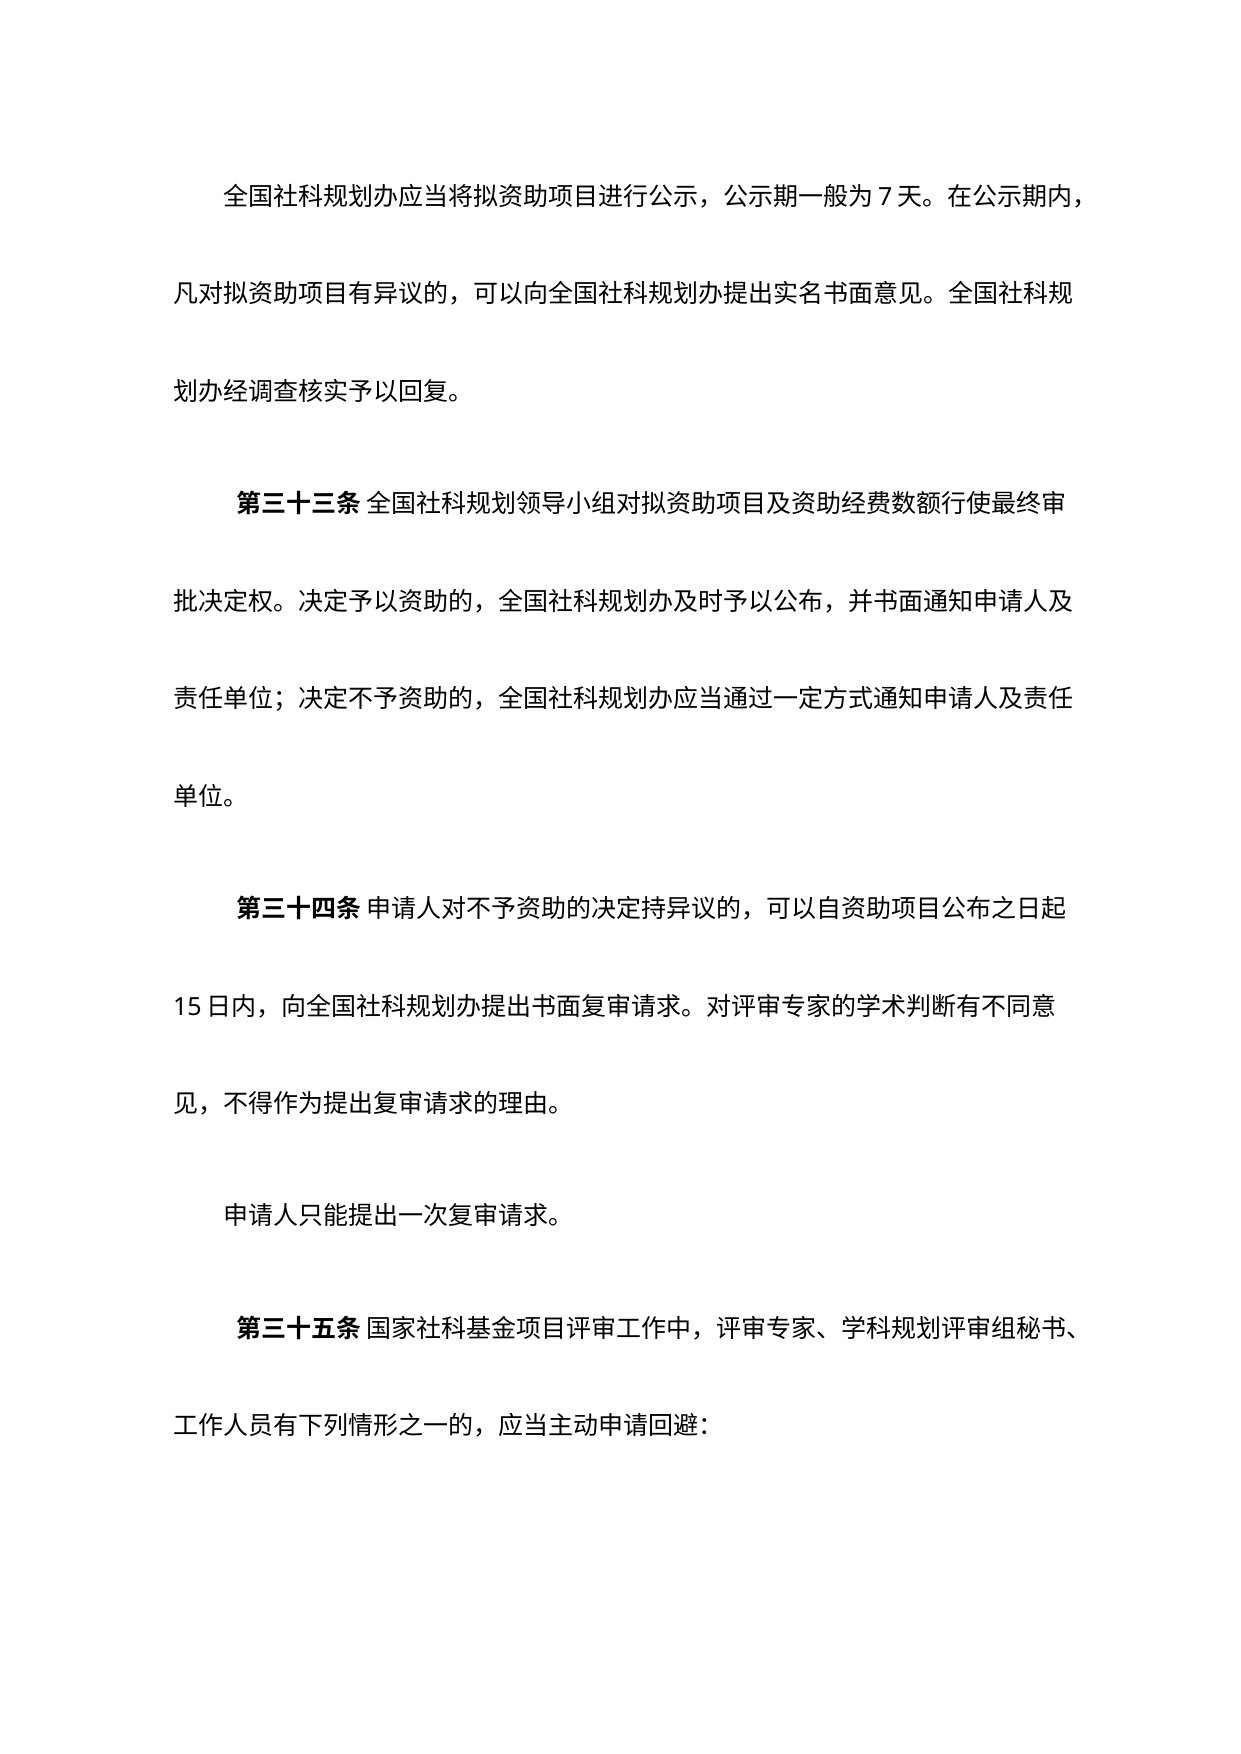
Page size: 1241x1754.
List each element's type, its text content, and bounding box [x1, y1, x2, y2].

text 第三十三条 全国社科规划领导小组对拟资助项目及资助经费数额行使最终审批决定权。决定予以资助的，全国社科规划办及时予以公布，并书面通知申请人及责任单位；决定不予资助的，全国社科规划办应当通过一定方式通知申请人及责任单位。 [173, 469, 1078, 827]
text 全国社科规划办应当将拟资助项目进行公示，公示期一般为7天。在公示期内，凡对拟资助项目有异议的，可以向全国社科规划办提出实名书面意见。全国社科规划办经调查核实予以回复。 [173, 162, 1078, 422]
text 第三十五条 国家社科基金项目评审工作中，评审专家、学科规划评审组秘书、工作人员有下列情形之一的，应当主动申请回避： [173, 1294, 1078, 1456]
text 申请人只能提出一次复审请求。 [173, 1181, 1078, 1246]
text 第三十四条 申请人对不予资助的决定持异议的，可以自资助项目公布之日起15日内，向全国社科规划办提出书面复审请求。对评审专家的学术判断有不同意见，不得作为提出复审请求的理由。 [173, 874, 1078, 1134]
